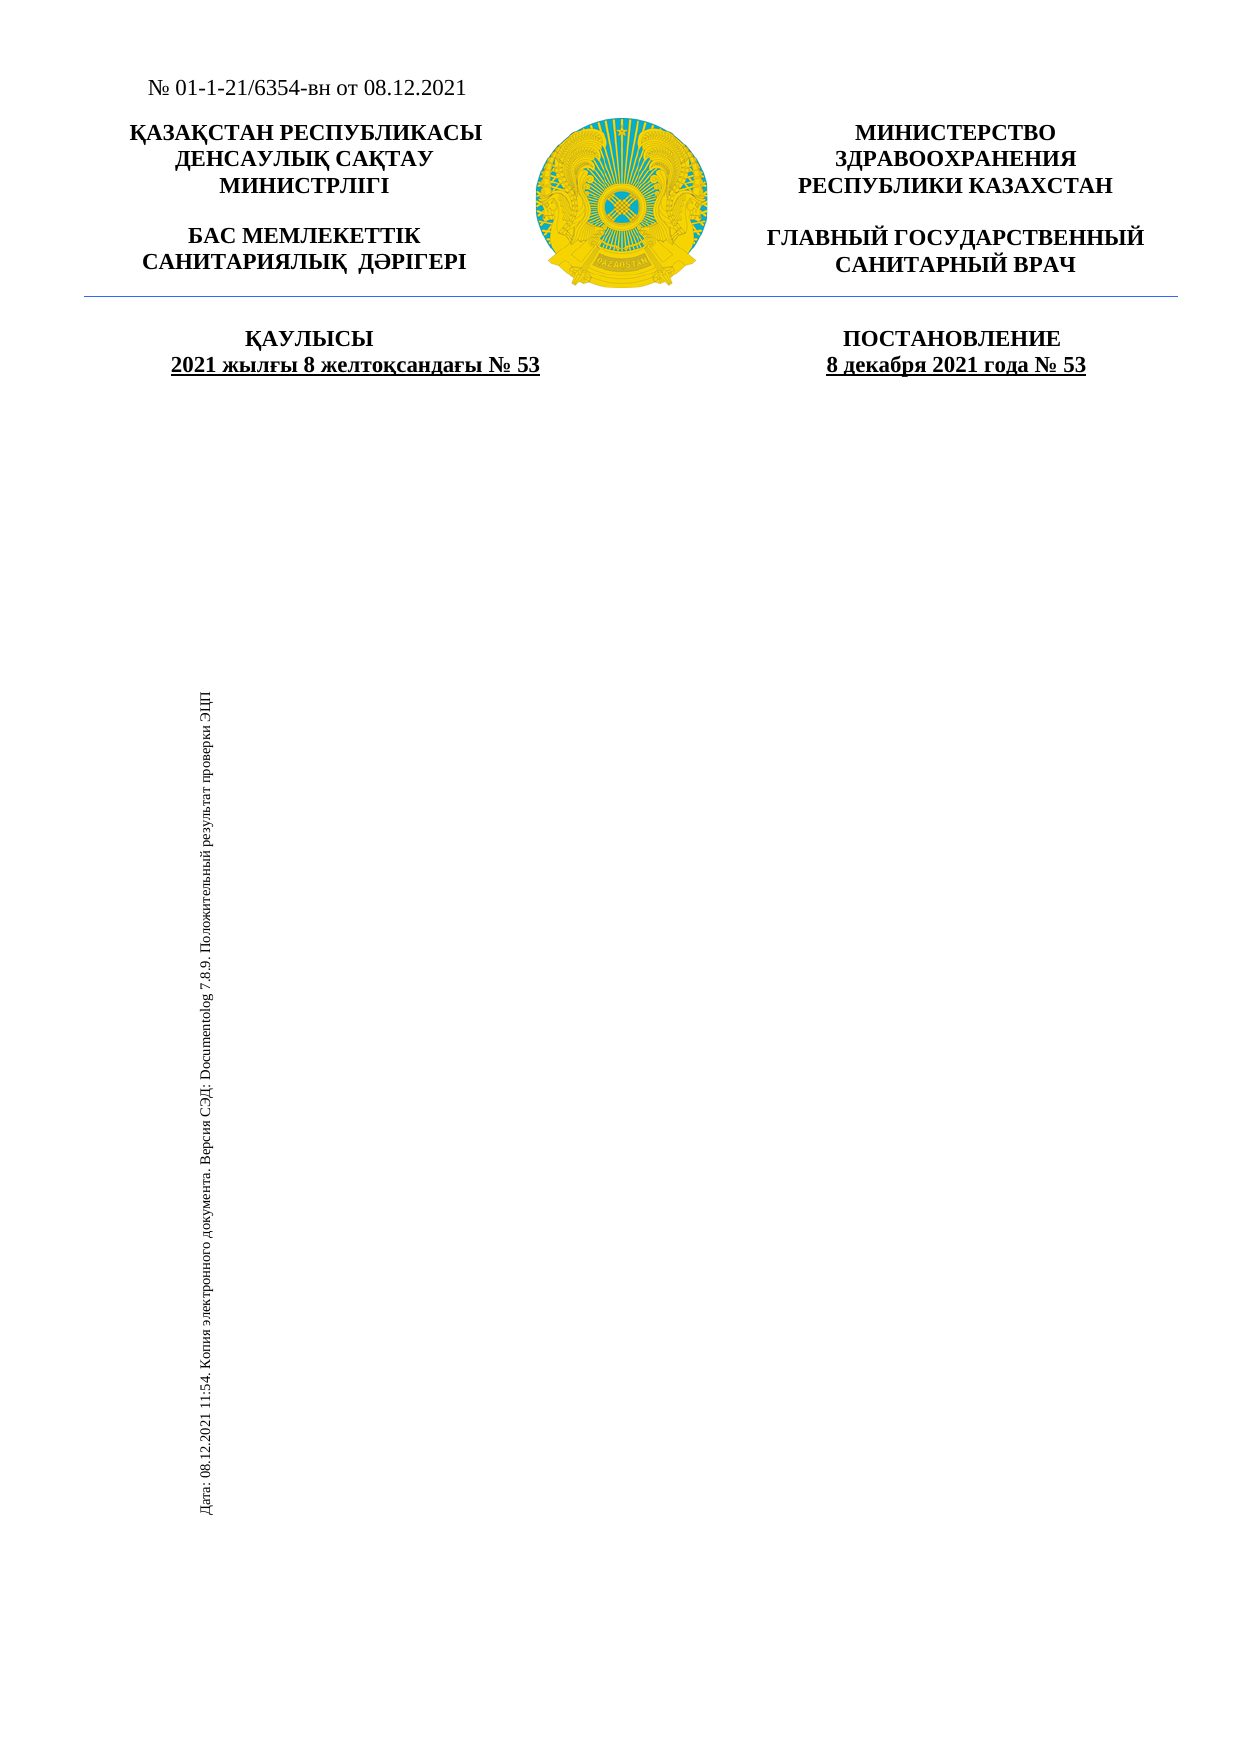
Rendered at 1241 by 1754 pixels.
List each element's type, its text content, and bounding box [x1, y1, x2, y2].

table_header Министерство здравоохранения Республики Казахстан ГЛАВНЫЙ ГОСУДАРСТВЕННЫЙ САНИТАРНЫЙ ВРАЧ [733, 119, 1178, 296]
text 2021 жылғы 8 желтоқсандағы № 53 8 декабря 2021 года № 53 [148, 352, 1152, 378]
text ҚАУЛЫСЫ ПОСТАНОВЛЕНИЕ [148, 325, 1152, 352]
table_header [525, 119, 733, 296]
picture [535, 118, 708, 288]
text № 01-1-21/6354-вн от 08.12.2021 [148, 74, 1152, 100]
table_header денсаулық сақтау министрлігі БАС МЕМЛЕКЕТТІК САНИТАРИЯЛЫҚ ДӘРІГЕРІ [84, 119, 524, 296]
